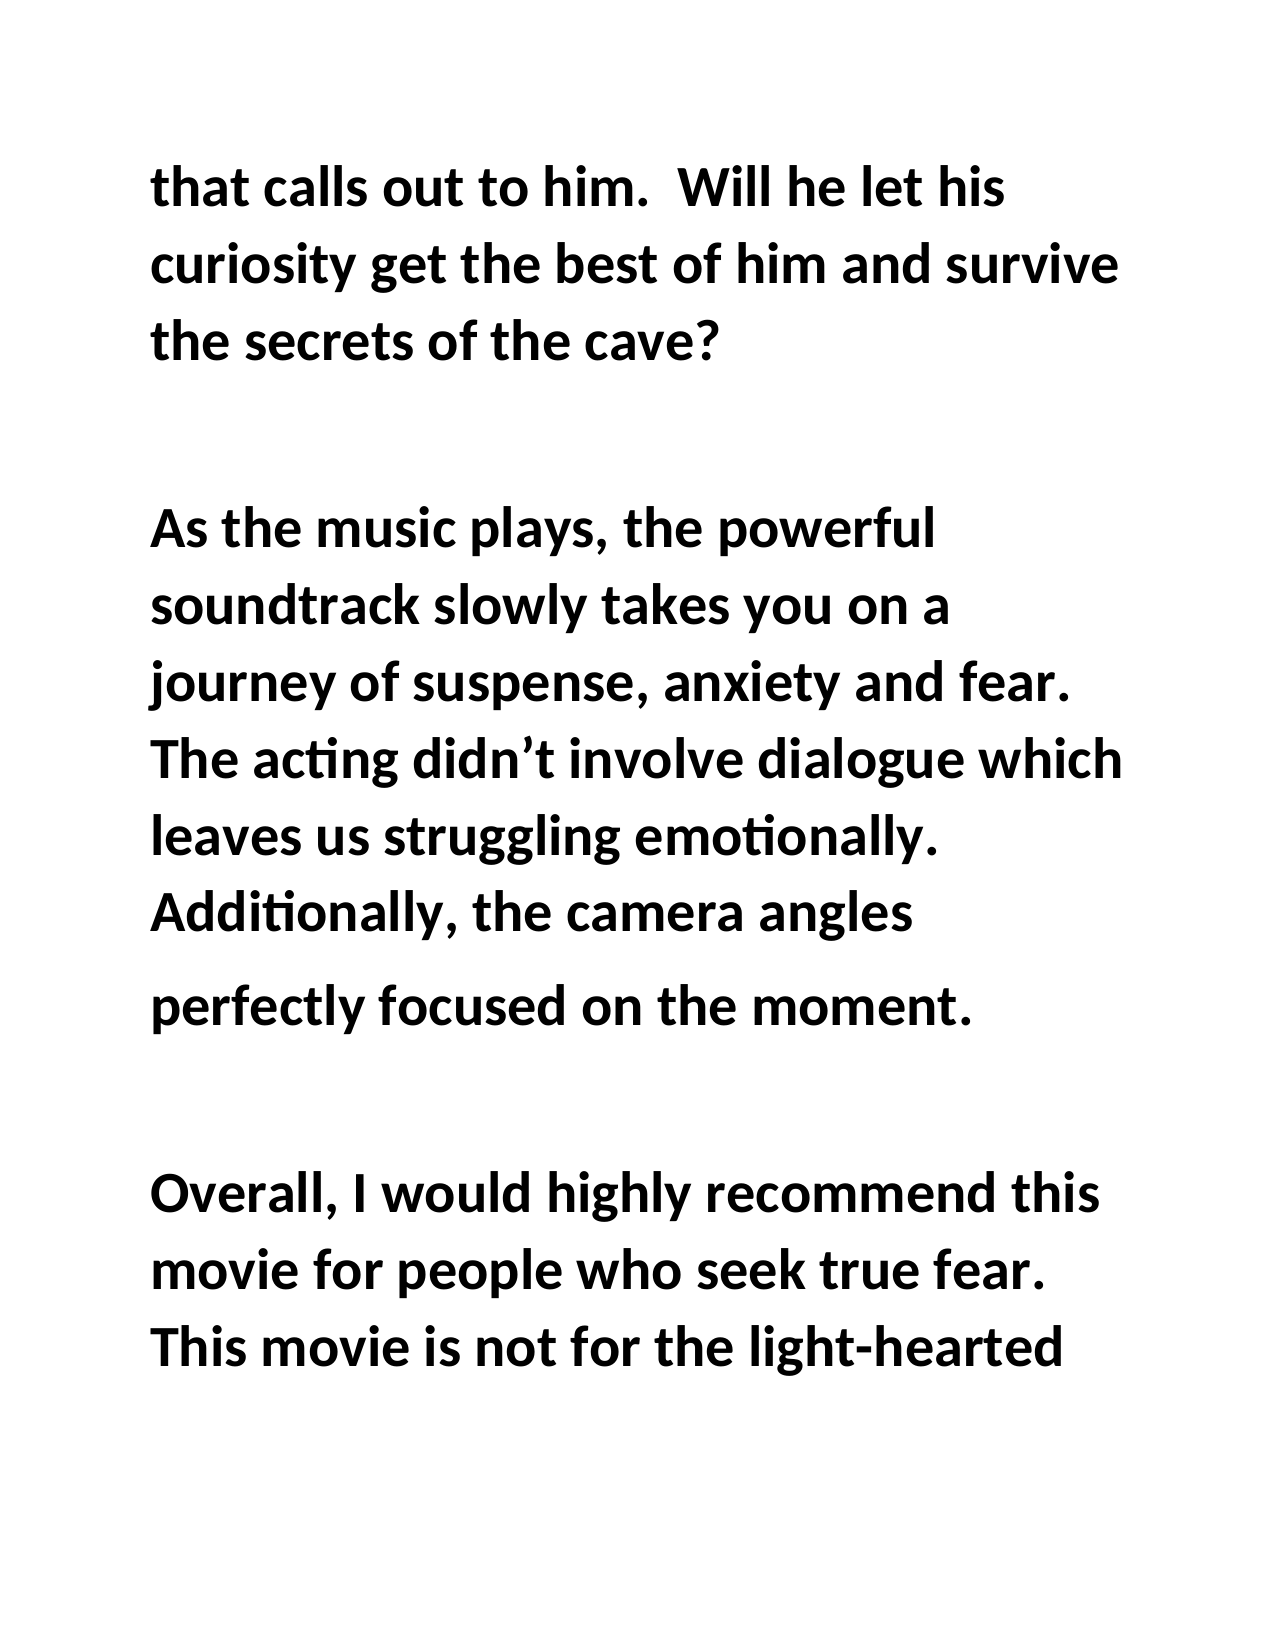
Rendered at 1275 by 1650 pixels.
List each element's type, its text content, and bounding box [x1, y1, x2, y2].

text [150, 1156, 1125, 1381]
text As the music plays, the powerful soundtrack slowly takes you on a journey of suspense, anxiety and fear. The acting didn’t involve dialogue which leaves us struggling emotionally. Additionally, the camera angles [150, 491, 1125, 946]
text perfectly focused on the moment. [150, 969, 1125, 1040]
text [150, 150, 1125, 375]
